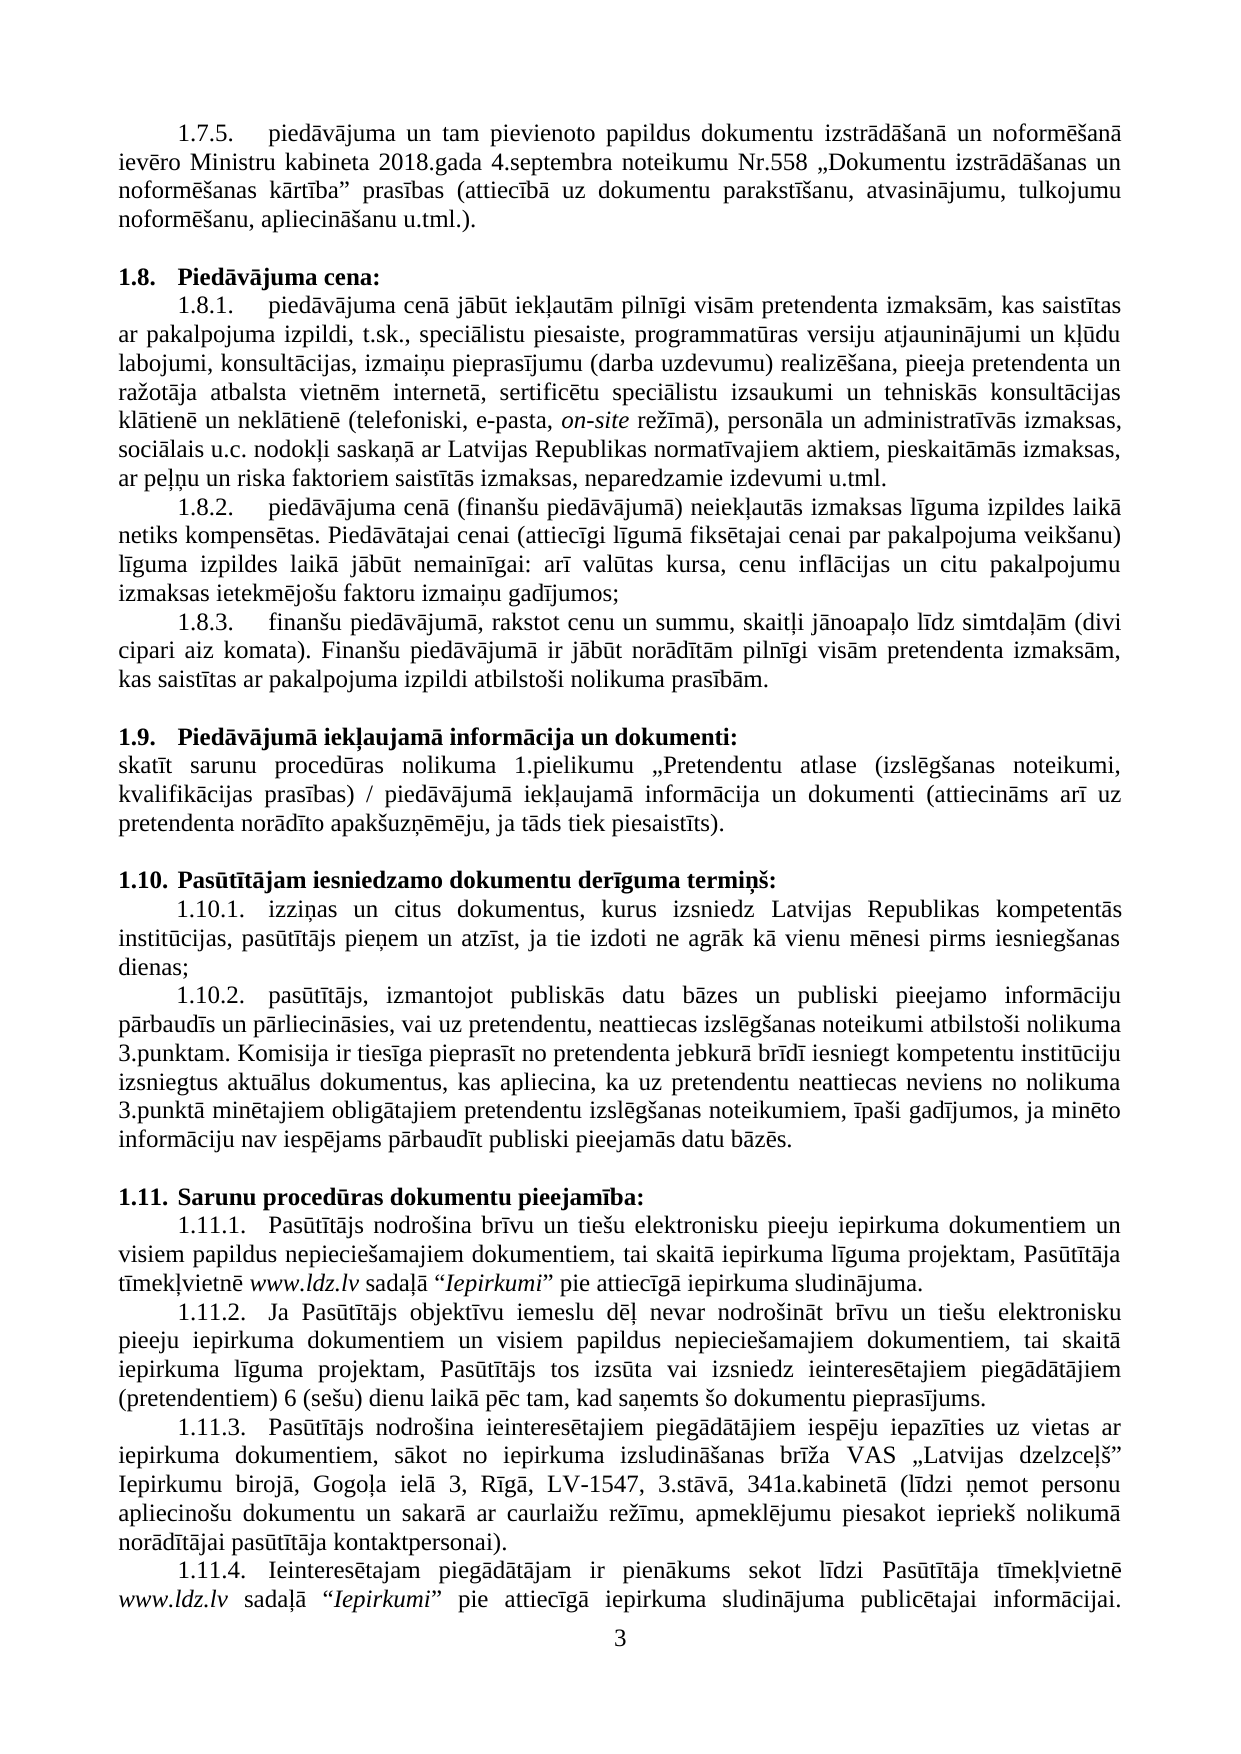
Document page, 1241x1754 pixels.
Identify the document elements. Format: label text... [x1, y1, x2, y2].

list Sarunu procedūras dokumentu pieejamība: [118, 1182, 1122, 1211]
list Piedāvājuma cena: [118, 262, 1122, 291]
list piedāvājuma cenā jābūt iekļautām pilnīgi visām pretendenta izmaksām, kas saistītas ar pakalpojuma izpildi, t.sk., speciālistu piesaiste, programmatūras versiju atjauninājumi un kļūdu labojumi, konsultācijas, izmaiņu pieprasījumu (darba uzdevumu) realizēšana, pieeja pretendenta un ražotāja atbalsta vietnēm internetā, sertificētu speciālistu izsaukumi un tehniskās konsultācijas klātienē un neklātienē (telefoniski, e-pasta, on-site režīmā), personāla un administratīvās izmaksas, sociālais u.c. nodokļi saskaņā ar Latvijas Republikas normatīvajiem aktiem, pieskaitāmās izmaksas, ar peļņu un riska faktoriem saistītās izmaksas, neparedzamie izdevumi u.tml. [118, 291, 1122, 492]
list piedāvājuma un tam pievienoto papildus dokumentu izstrādāšanā un noformēšanā ievēro Ministru kabineta 2018.gada 4.septembra noteikumu Nr.558 „Dokumentu izstrādāšanas un noformēšanas kārtība” prasības (attiecībā uz dokumentu parakstīšanu, atvasinājumu, tulkojumu noformēšanu, apliecināšanu u.tml.). [118, 118, 1122, 233]
text skatīt sarunu procedūras nolikuma 1.pielikumu „Pretendentu atlase (izslēgšanas noteikumi, kvalifikācijas prasības) / piedāvājumā iekļaujamā informācija un dokumenti (attiecināms arī uz pretendenta norādīto apakšuzņēmēju, ja tāds tiek piesaistīts). [118, 751, 1122, 837]
list izziņas un citus dokumentus, kurus izsniedz Latvijas Republikas kompetentās institūcijas, pasūtītājs pieņem un atzīst, ja tie izdoti ne agrāk kā vienu mēnesi pirms iesniegšanas dienas; [118, 894, 1122, 981]
list piedāvājuma cenā (finanšu piedāvājumā) neiekļautās izmaksas līguma izpildes laikā netiks kompensētas. Piedāvātajai cenai (attiecīgi līgumā fiksētajai cenai par pakalpojuma veikšanu) līguma izpildes laikā jābūt nemainīgai: arī valūtas kursa, cenu inflācijas un citu pakalpojumu izmaksas ietekmējošu faktoru izmaiņu gadījumos; [118, 492, 1122, 607]
list Piedāvājumā iekļaujamā informācija un dokumenti: [118, 722, 1122, 751]
list Pasūtītājam iesniedzamo dokumentu derīguma termiņš: [118, 866, 1122, 894]
list pasūtītājs, izmantojot publiskās datu bāzes un publiski pieejamo informāciju pārbaudīs un pārliecināsies, vai uz pretendentu, neattiecas izslēgšanas noteikumi atbilstoši nolikuma 3.punktam. Komisija ir tiesīga pieprasīt no pretendenta jebkurā brīdī iesniegt kompetentu institūciju izsniegtus aktuālus dokumentus, kas apliecina, ka uz pretendentu neattiecas neviens no nolikuma 3.punktā minētajiem obligātajiem pretendentu izslēgšanas noteikumiem, īpaši gadījumos, ja minēto informāciju nav iespējams pārbaudīt publiski pieejamās datu bāzēs. [118, 981, 1122, 1153]
list finanšu piedāvājumā, rakstot cenu un summu, skaitļi jānoapaļo līdz simtdaļām (divi cipari aiz komata). Finanšu piedāvājumā ir jābūt norādītām pilnīgi visām pretendenta izmaksām, kas saistītas ar pakalpojuma izpildi atbilstoši nolikuma prasībām. [118, 607, 1122, 693]
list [118, 1556, 1122, 1613]
list Ja Pasūtītājs objektīvu iemeslu dēļ nevar nodrošināt brīvu un tiešu elektronisku pieeju iepirkuma dokumentiem un visiem papildus nepieciešamajiem dokumentiem, tai skaitā iepirkuma līguma projektam, Pasūtītājs tos izsūta vai izsniedz ieinteresētajiem piegādātājiem (pretendentiem) 6 (sešu) dienu laikā pēc tam, kad saņemts šo dokumentu pieprasījums. [118, 1297, 1122, 1412]
list Pasūtītājs nodrošina ieinteresētajiem piegādātājiem iespēju iepazīties uz vietas ar iepirkuma dokumentiem, sākot no iepirkuma izsludināšanas brīža VAS „Latvijas dzelzceļš” Iepirkumu birojā, Gogoļa ielā 3, Rīgā, LV-1547, 3.stāvā, 341a.kabinetā (līdzi ņemot personu apliecinošu dokumentu un sakarā ar caurlaižu režīmu, apmeklējumu piesakot iepriekš nolikumā norādītājai pasūtītāja kontaktpersonai). [118, 1412, 1122, 1556]
list Pasūtītājs nodrošina brīvu un tiešu elektronisku pieeju iepirkuma dokumentiem un visiem papildus nepieciešamajiem dokumentiem, tai skaitā iepirkuma līguma projektam, Pasūtītāja tīmekļvietnē www.ldz.lv sadaļā “Iepirkumi” pie attiecīgā iepirkuma sludinājuma. [118, 1211, 1122, 1297]
